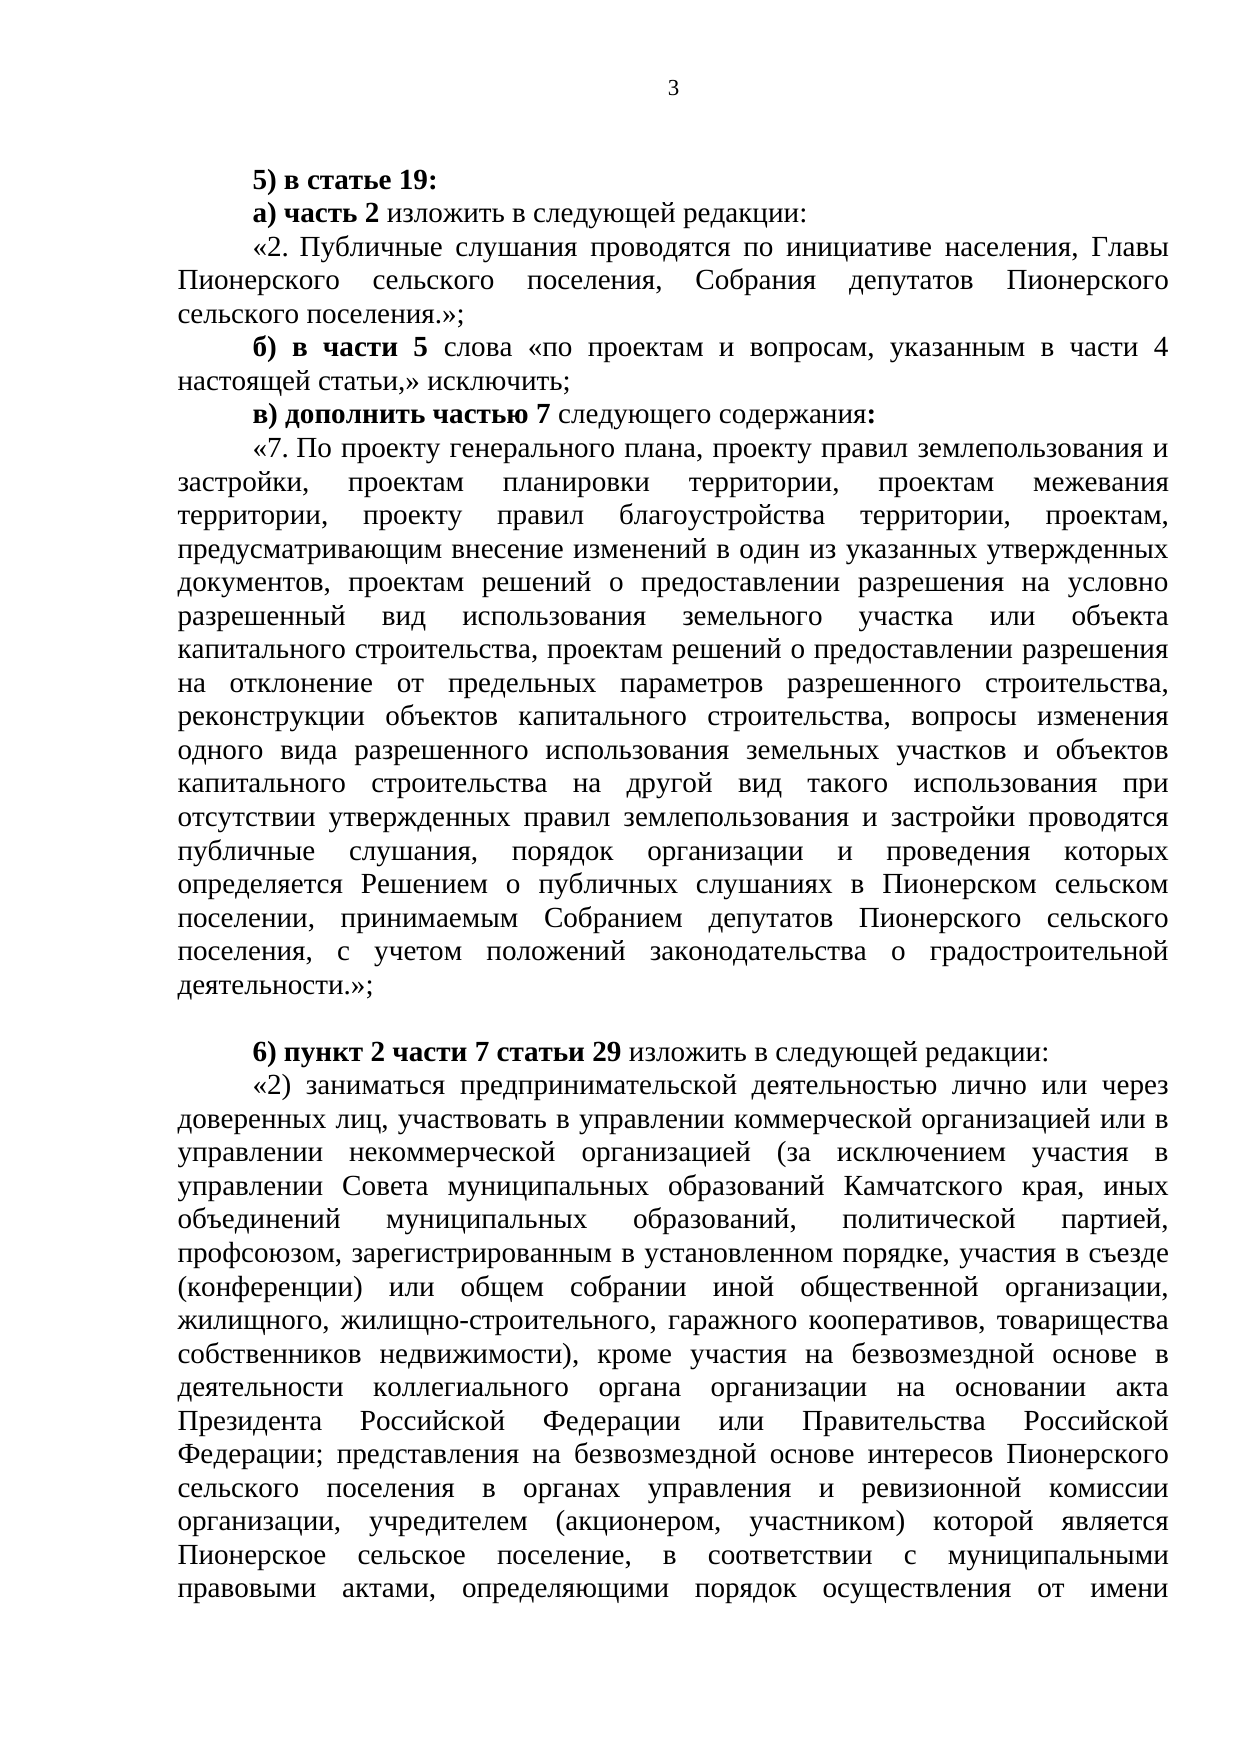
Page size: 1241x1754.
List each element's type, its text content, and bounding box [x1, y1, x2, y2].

text б) в части 5 слова «по проектам и вопросам, указанным в части 4 настоящей статьи,» исключить; [177, 329, 1169, 397]
text 6) пункт 2 части 7 статьи 29 изложить в следующей редакции: [177, 1034, 1169, 1067]
text а) часть 2 изложить в следующей редакции: [177, 195, 1169, 229]
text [177, 1067, 1169, 1604]
text «7. По проекту генерального плана, проекту правил землепользования и застройки, проектам планировки территории, проектам межевания территории, проекту правил благоустройства территории, проектам, предусматривающим внесение изменений в один из указанных утвержденных документов, проектам решений о предоставлении разрешения на условно разрешенный вид использования земельного участка или объекта капитального строительства, проектам решений о предоставлении разрешения на отклонение от предельных параметров разрешенного строительства, реконструкции объектов капитального строительства, вопросы изменения одного вида разрешенного использования земельных участков и объектов капитального строительства на другой вид такого использования при отсутствии утвержденных правил землепользования и застройки проводятся публичные слушания, порядок организации и проведения которых определяется Решением о публичных слушаниях в Пионерском сельском поселении, принимаемым Собранием депутатов Пионерского сельского поселения, с учетом положений законодательства о градостроительной деятельности.»; [177, 430, 1169, 1000]
text «2. Публичные слушания проводятся по инициативе населения, Главы Пионерского сельского поселения, Собрания депутатов Пионерского сельского поселения.»; [177, 229, 1169, 329]
text в) дополнить частью 7 следующего содержания: [177, 397, 1169, 430]
text 5) в статье 19: [177, 162, 1169, 195]
